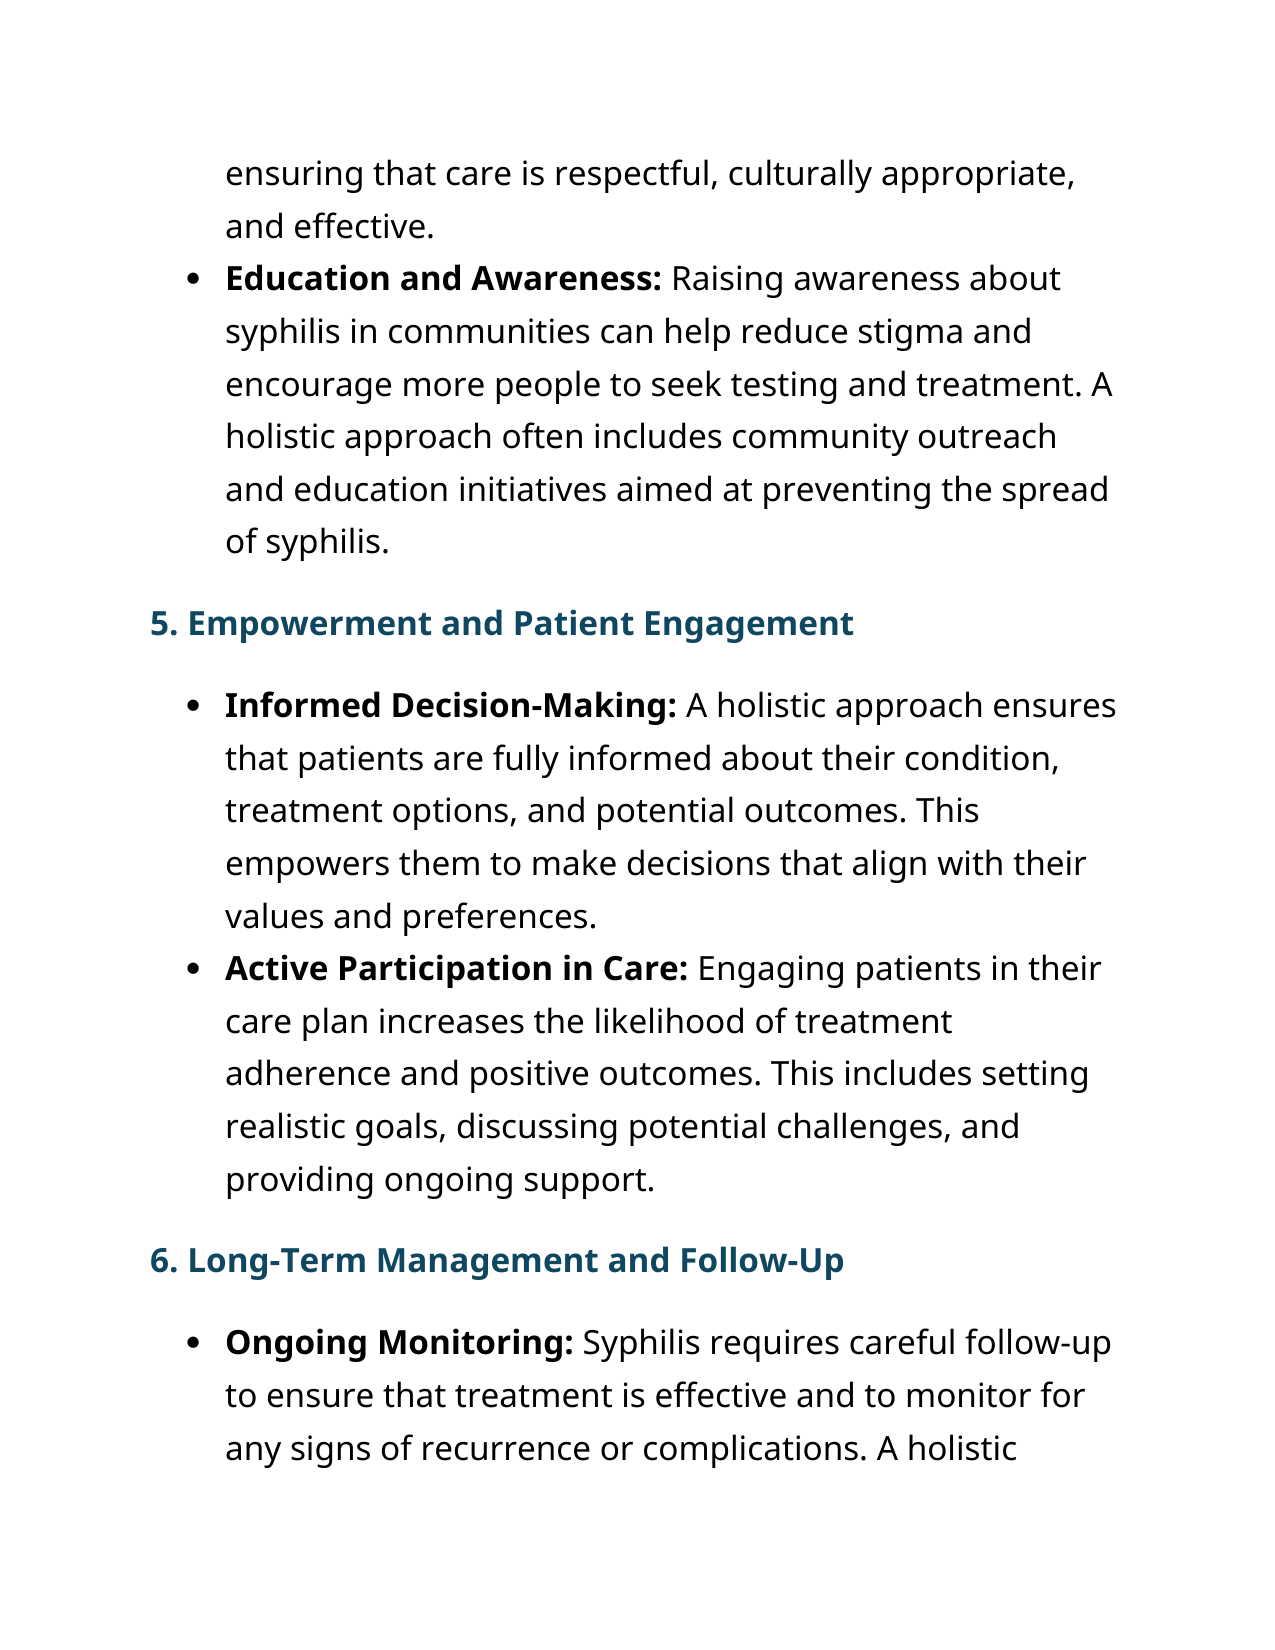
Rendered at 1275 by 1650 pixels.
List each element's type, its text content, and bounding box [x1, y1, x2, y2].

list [187, 1319, 1125, 1470]
list Active Participation in Care: Engaging patients in their care plan increases the likelihood of treatment adherence and positive outcomes. This includes setting realistic goals, discussing potential challenges, and providing ongoing support. [187, 945, 1125, 1201]
list Education and Awareness: Raising awareness about syphilis in communities can help reduce stigma and encourage more people to seek testing and treatment. A holistic approach often includes community outreach and education initiatives aimed at preventing the spread of syphilis. [187, 255, 1125, 564]
subtitle 5. Empowerment and Patient Engagement [150, 600, 1125, 646]
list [187, 150, 1125, 248]
list Informed Decision-Making: A holistic approach ensures that patients are fully informed about their condition, treatment options, and potential outcomes. This empowers them to make decisions that align with their values and preferences. [187, 682, 1125, 938]
subtitle 6. Long-Term Management and Follow-Up [150, 1237, 1125, 1283]
